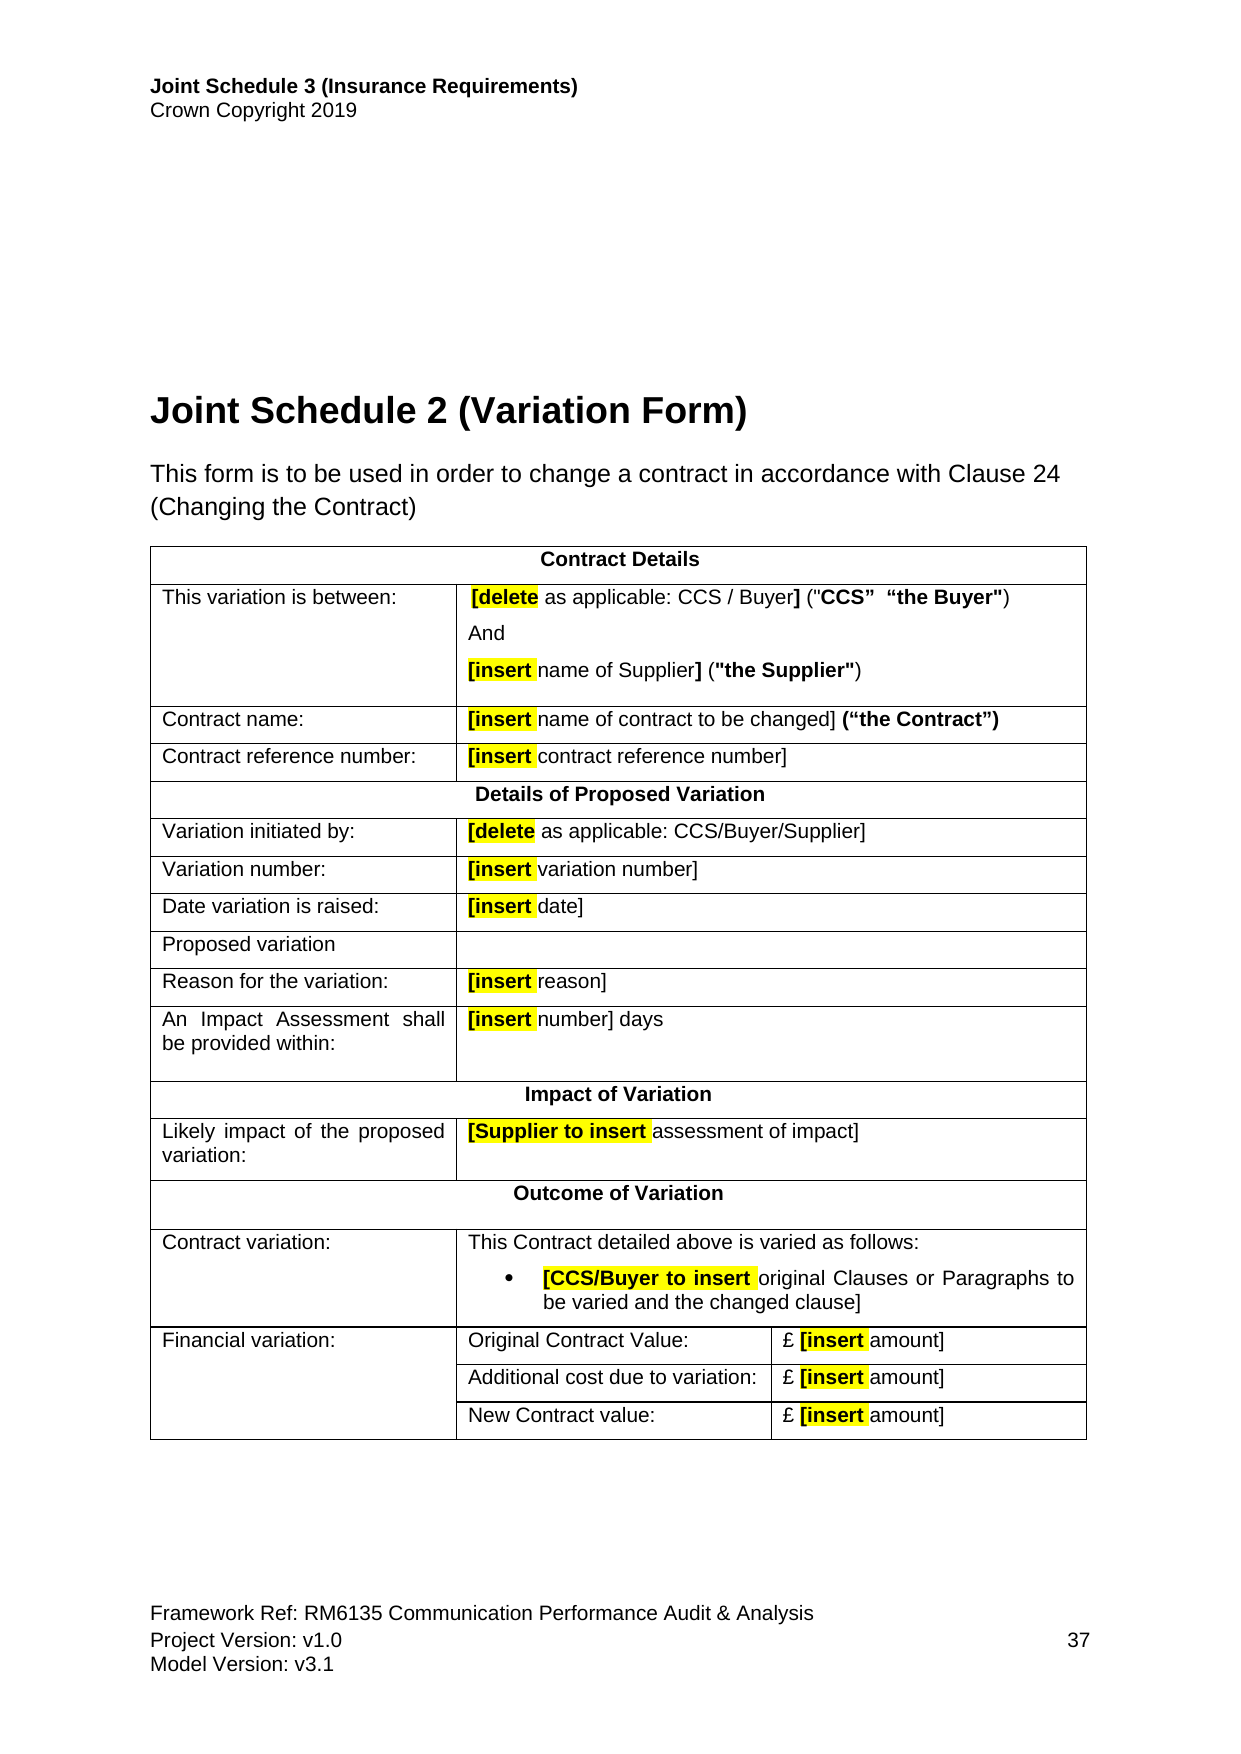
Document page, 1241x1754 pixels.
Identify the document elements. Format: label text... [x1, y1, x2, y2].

table_cell Additional cost due to variation: [457, 1365, 771, 1401]
table_cell Reason for the variation: [151, 969, 456, 1006]
table_cell [delete as applicable: CCS/Buyer/Supplier] [457, 819, 1086, 856]
table_cell [Supplier to insert assessment of impact] [457, 1119, 1086, 1179]
table_cell [insert date] [457, 894, 1086, 931]
table_cell Proposed variation [151, 932, 456, 968]
text Joint Schedule 2 (Variation Form) [150, 389, 1090, 432]
table_cell Contract name: [151, 707, 456, 743]
table_cell [delete as applicable: CCS / Buyer] ("CCS” “the Buyer") And [insert name of Supplier] ("the Supplier") [457, 585, 1086, 706]
table_cell This variation is between: [151, 585, 456, 706]
text This form is to be used in order to change a contract in accordance with Clause 24 (Changing the Contract) [150, 459, 1090, 521]
table_cell Outcome of Variation [151, 1181, 1086, 1228]
table_cell £ [insert amount] [772, 1403, 1086, 1439]
table_cell This Contract detailed above is varied as follows: [CCS/Buyer to insert original Clauses or Paragraphs to be varied and the changed clause] [457, 1230, 1086, 1326]
table_cell Date variation is raised: [151, 894, 456, 931]
table_cell [insert number] days [457, 1007, 1086, 1081]
table_cell Likely impact of the proposed variation: [151, 1119, 456, 1179]
table_cell Details of Proposed Variation [151, 782, 1086, 818]
table_cell Impact of Variation [151, 1082, 1086, 1118]
table_cell Contract reference number: [151, 744, 456, 781]
table_cell [457, 932, 1086, 968]
table_cell Variation initiated by: [151, 819, 456, 856]
table_cell [insert contract reference number] [457, 744, 1086, 781]
table_cell £ [insert amount] [772, 1365, 1086, 1401]
table_cell [insert variation number] [457, 857, 1086, 893]
table_cell An Impact Assessment shall be provided within: [151, 1007, 456, 1081]
table_cell Original Contract Value: [457, 1328, 771, 1364]
table_cell [insert reason] [457, 969, 1086, 1006]
table_cell [insert name of contract to be changed] (“the Contract”) [457, 707, 1086, 743]
table_header Contract Details [151, 547, 1086, 583]
table_cell Variation number: [151, 857, 456, 893]
table_cell New Contract value: [457, 1403, 771, 1439]
table_cell Financial variation: [151, 1328, 456, 1439]
table_cell Contract variation: [151, 1230, 456, 1326]
table_cell £ [insert amount] [772, 1328, 1086, 1364]
